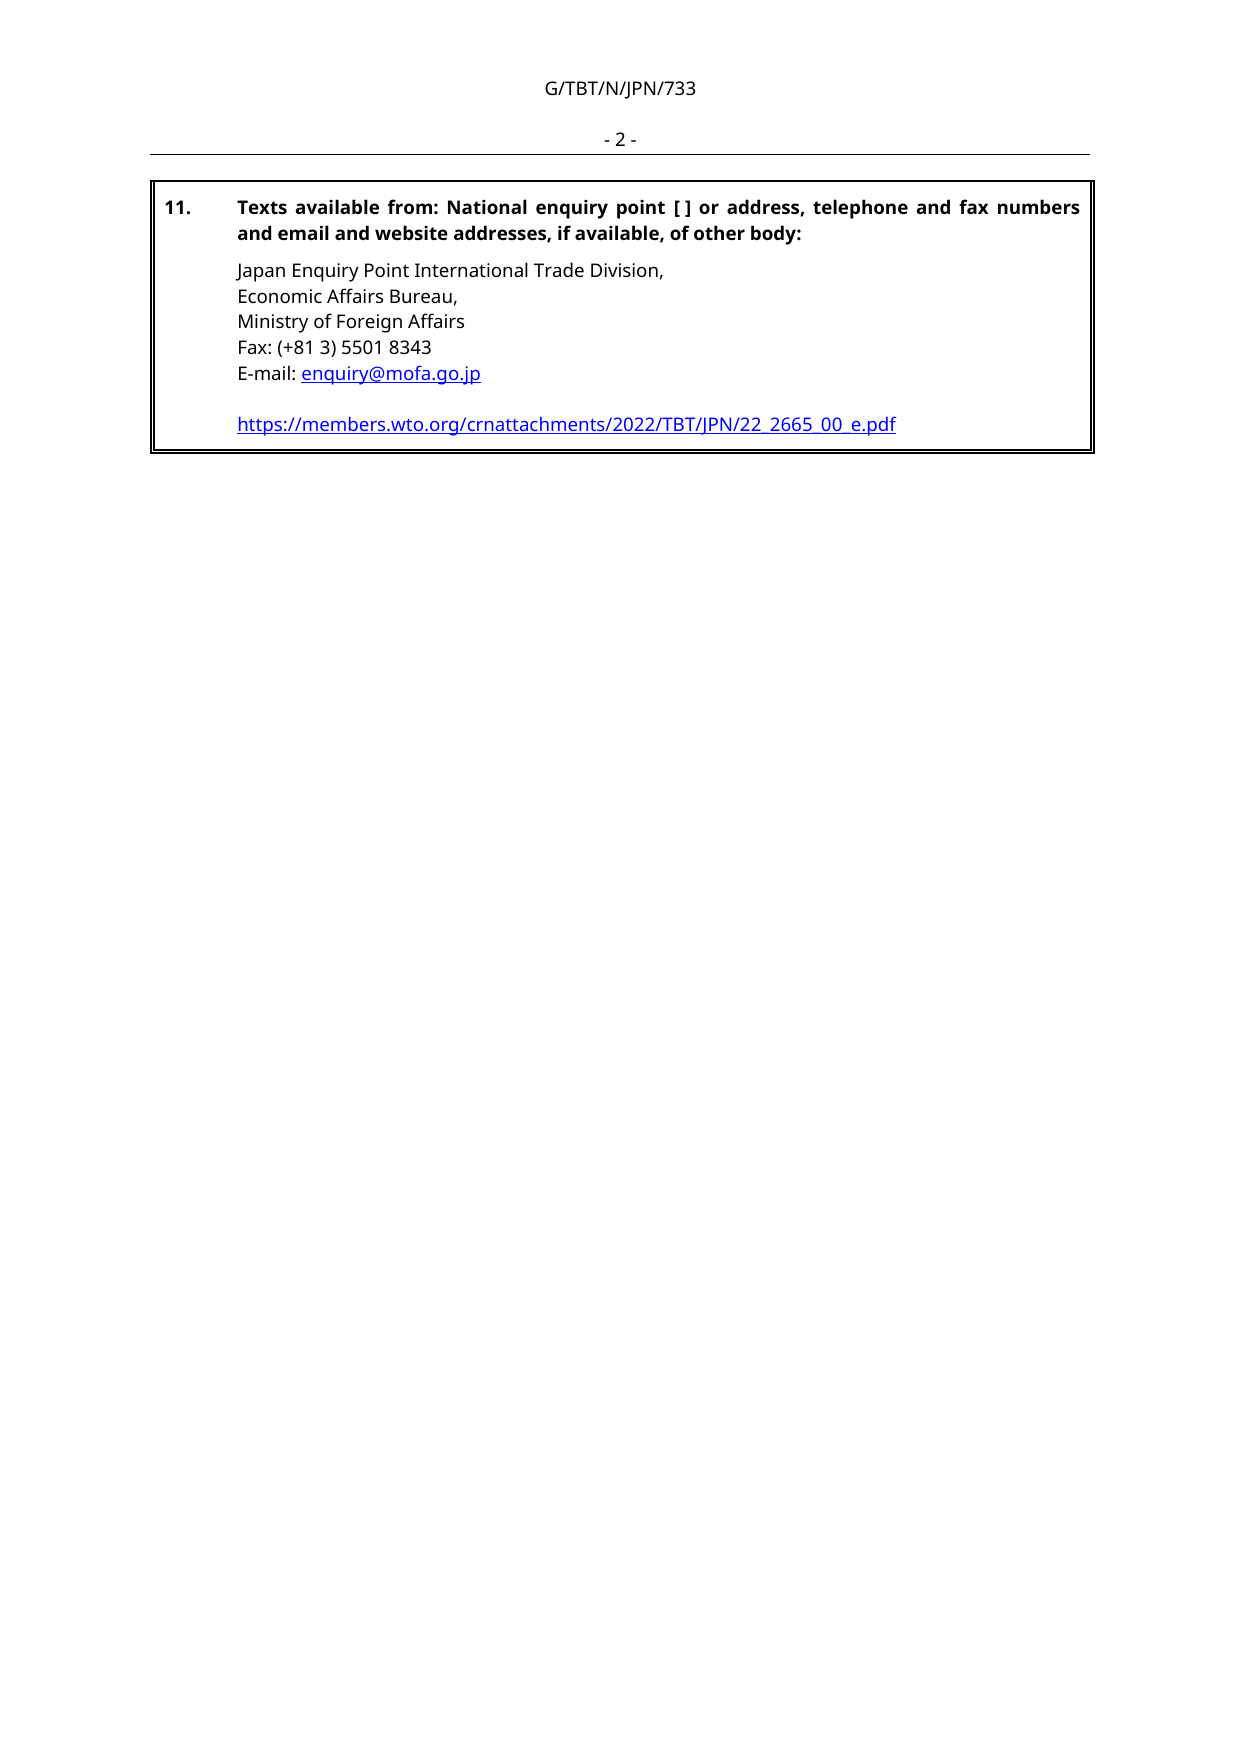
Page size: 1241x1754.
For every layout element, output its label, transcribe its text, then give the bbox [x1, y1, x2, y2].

table_cell Texts available from: National enquiry point [ ] or address, telephone and fax numbers and email and website addresses, if available, of other body: Japan Enquiry Point International Trade Division, Economic Affairs Bureau, Ministry of Foreign Affairs Fax: (+81 3) 5501 8343 E-mail: enquiry@mofa.go.jp https://members.wto.org/crnattachments/2022/TBT/JPN/22_2665_00_e.pdf [225, 182, 1090, 449]
table_cell 11. [155, 182, 225, 449]
